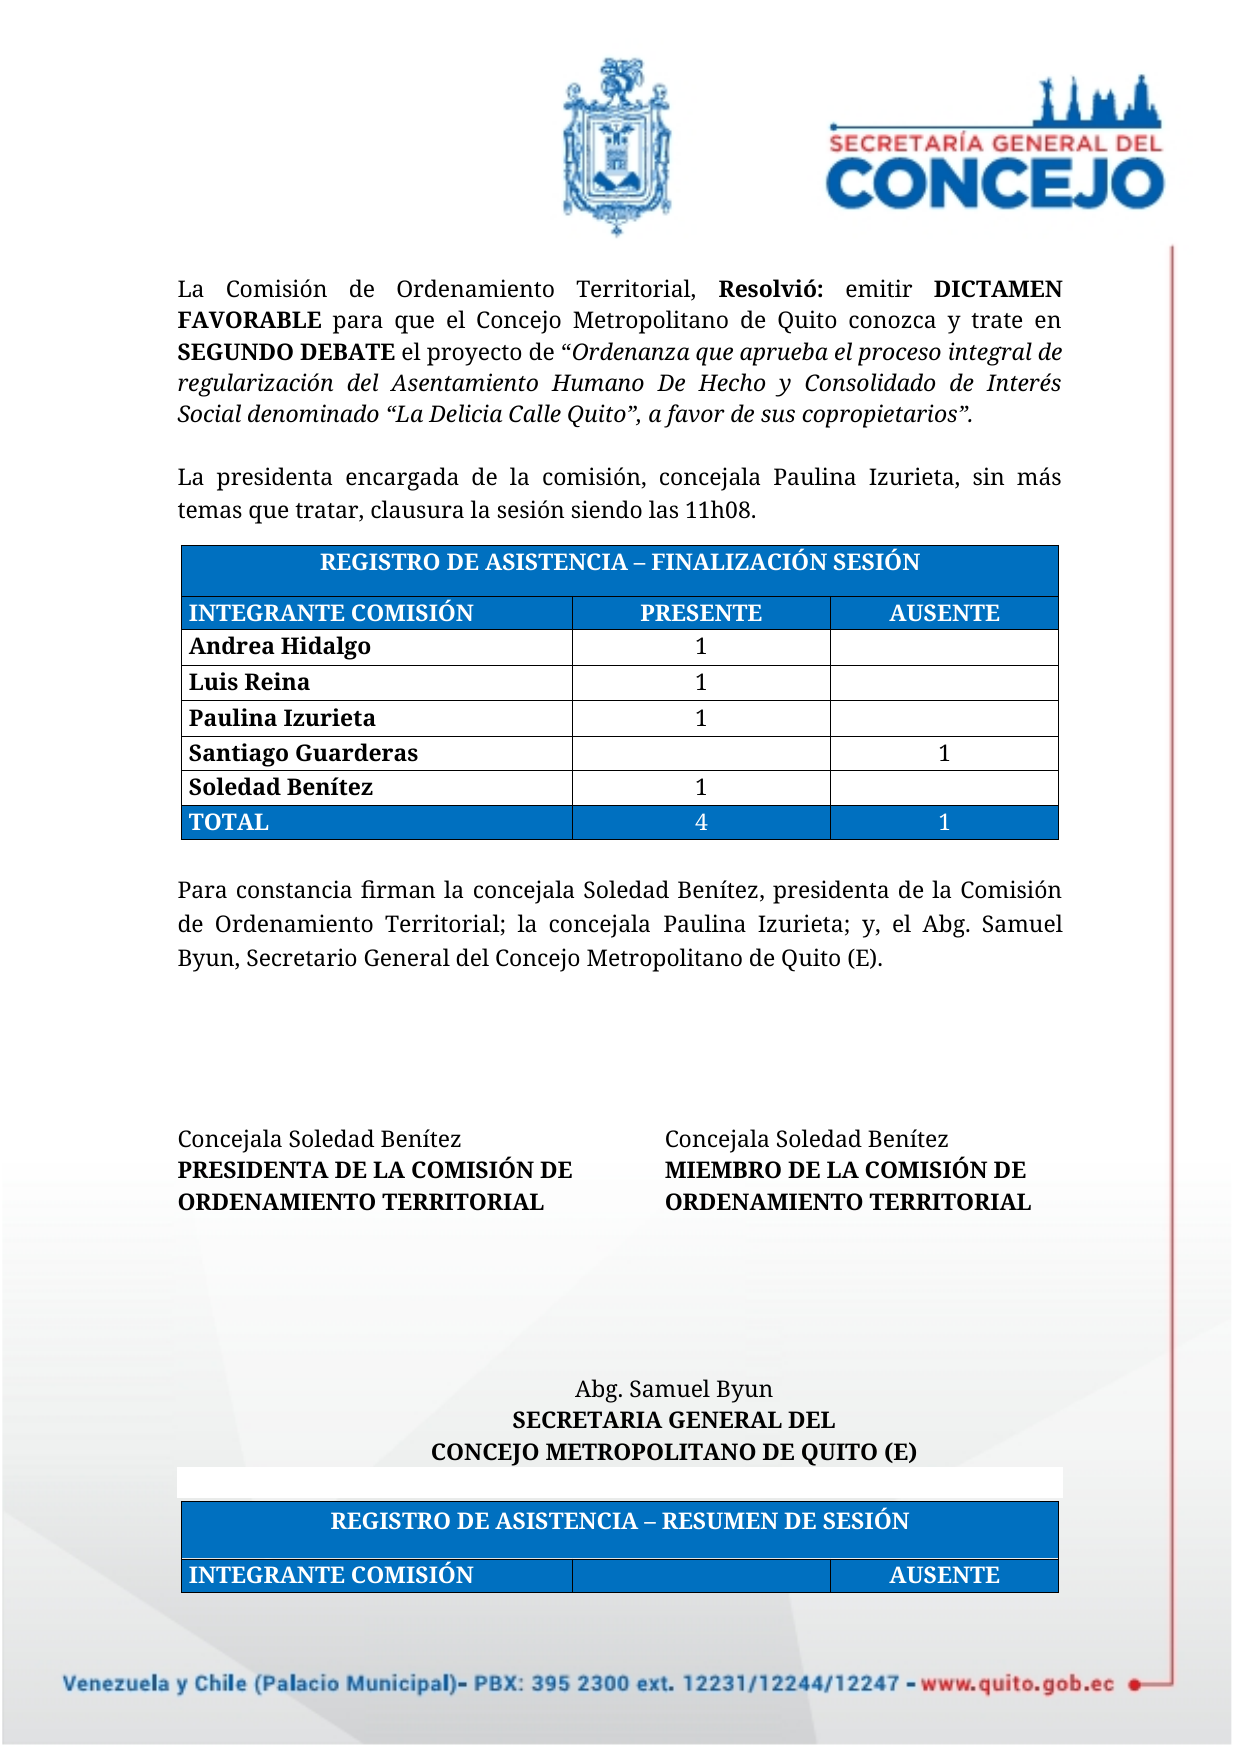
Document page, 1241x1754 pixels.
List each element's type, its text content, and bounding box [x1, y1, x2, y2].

table_cell Luis Reina [182, 666, 572, 700]
table_header Concejala Soledad Benítez MIEMBRO DE LA COMISIÓN DE ORDENAMIENTO TERRITORIAL [653, 1123, 1182, 1217]
table_cell 1 [573, 630, 830, 665]
picture [2, 7, 1232, 1747]
table_cell [831, 771, 1058, 805]
table_header REGISTRO DE ASISTENCIA – FINALIZACIÓN SESIÓN [182, 546, 1058, 596]
table_cell Soledad Benítez [182, 771, 572, 805]
table_cell TOTAL [182, 806, 572, 839]
text Para constancia firman la concejala Soledad Benítez, presidenta de la Comisión de Ordenamiento Territorial; la concejala Paulina Izurieta; y, el Abg. Samuel Byun, Secretario General del Concejo Metropolitano de Quito (E). [177, 874, 1063, 973]
table_cell Santiago Guarderas [182, 737, 572, 770]
table_cell INTEGRANTE COMISIÓN [182, 1560, 572, 1592]
table_header Concejala Soledad Benítez PRESIDENTA DE LA COMISIÓN DE ORDENAMIENTO TERRITORIAL [166, 1123, 653, 1217]
text La presidenta encargada de la comisión, concejala Paulina Izurieta, sin más temas que tratar, clausura la sesión siendo las 11h08. [177, 461, 1063, 526]
table_cell 1 [573, 666, 830, 700]
table_cell Paulina Izurieta [182, 701, 572, 736]
table_cell INTEGRANTE COMISIÓN [182, 597, 572, 629]
table_header REGISTRO DE ASISTENCIA – RESUMEN DE SESIÓN [182, 1502, 1058, 1558]
table_cell 1 [573, 771, 830, 805]
text La Comisión de Ordenamiento Territorial, Resolvió: emitir DICTAMEN FAVORABLE para que el Concejo Metropolitano de Quito conozca y trate en SEGUNDO DEBATE el proyecto de “Ordenanza que aprueba el proceso integral de regularización del Asentamiento Humano De Hecho y Consolidado de Interés Social denominado “La Delicia Calle Quito”, a favor de sus copropietarios”. [177, 273, 1063, 429]
table_cell [831, 630, 1058, 665]
table_cell [831, 666, 1058, 700]
table_cell PRESENTE [573, 597, 830, 629]
table_cell AUSENTE [831, 597, 1058, 629]
table_cell [573, 737, 830, 770]
table_cell Andrea Hidalgo [182, 630, 572, 665]
table_cell 4 [573, 806, 830, 839]
table_cell AUSENTE [831, 1560, 1058, 1592]
table_cell Abg. Samuel Byun SECRETARIA GENERAL DEL CONCEJO METROPOLITANO DE QUITO (E) [166, 1217, 1182, 1467]
table_cell [831, 701, 1058, 736]
table_cell 1 [831, 806, 1058, 839]
table_cell [573, 1560, 830, 1592]
table_cell 1 [573, 701, 830, 736]
table_cell 1 [831, 737, 1058, 770]
